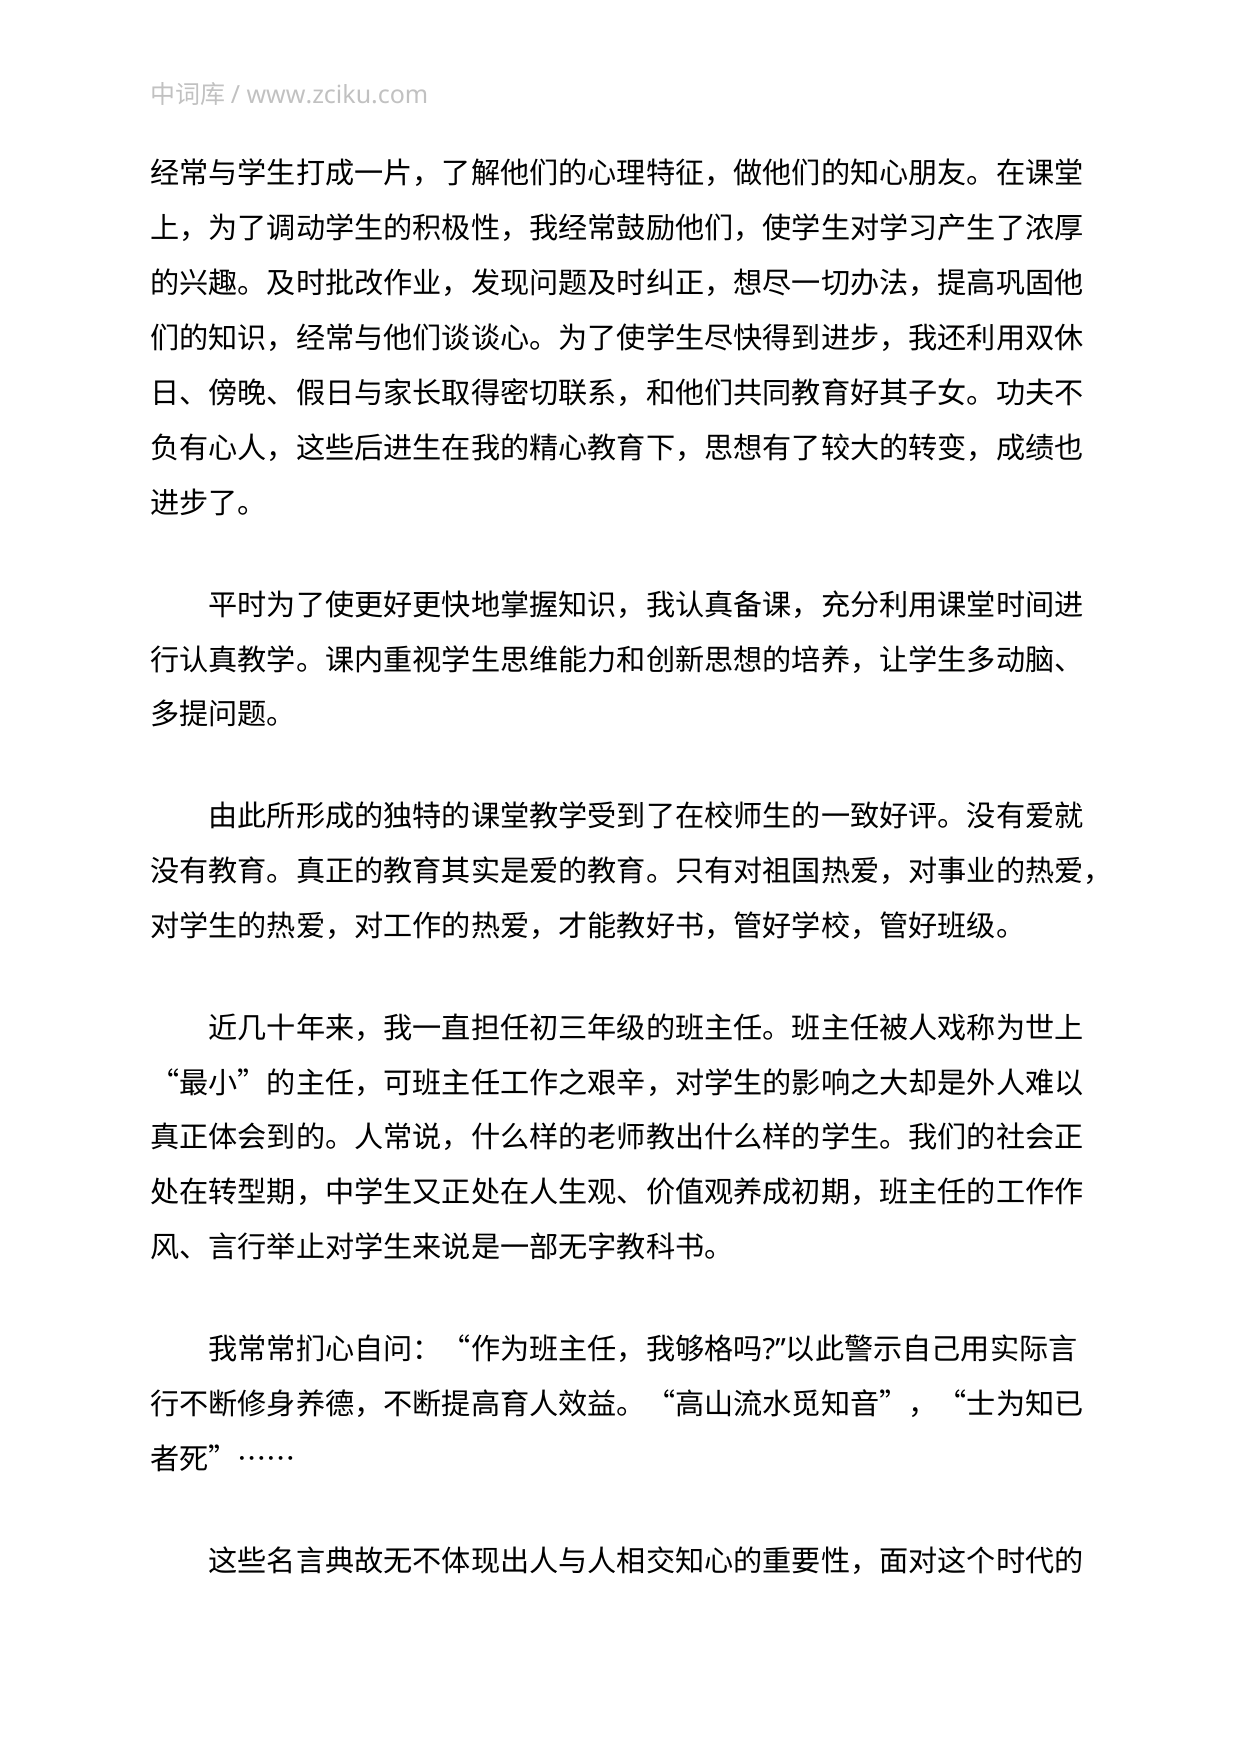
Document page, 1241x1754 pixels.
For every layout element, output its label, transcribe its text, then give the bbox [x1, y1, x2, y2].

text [150, 150, 1090, 522]
text 平时为了使更好更快地掌握知识，我认真备课，充分利用课堂时间进行认真教学。课内重视学生思维能力和创新思想的培养，让学生多动脑、多提问题。 [150, 581, 1090, 733]
text 近几十年来，我一直担任初三年级的班主任。班主任被人戏称为世上“最小”的主任，可班主任工作之艰辛，对学生的影响之大却是外人难以真正体会到的。人常说，什么样的老师教出什么样的学生。我们的社会正处在转型期，中学生又正处在人生观、价值观养成初期，班主任的工作作风、言行举止对学生来说是一部无字教科书。 [150, 1004, 1090, 1266]
text 我常常扪心自问：“作为班主任，我够格吗?”以此警示自己用实际言行不断修身养德，不断提高育人效益。“高山流水觅知音”，“士为知已者死”…… [150, 1326, 1090, 1478]
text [150, 1537, 1090, 1579]
text 由此所形成的独特的课堂教学受到了在校师生的一致好评。没有爱就没有教育。真正的教育其实是爱的教育。只有对祖国热爱，对事业的热爱，对学生的热爱，对工作的热爱，才能教好书，管好学校，管好班级。 [150, 793, 1090, 945]
